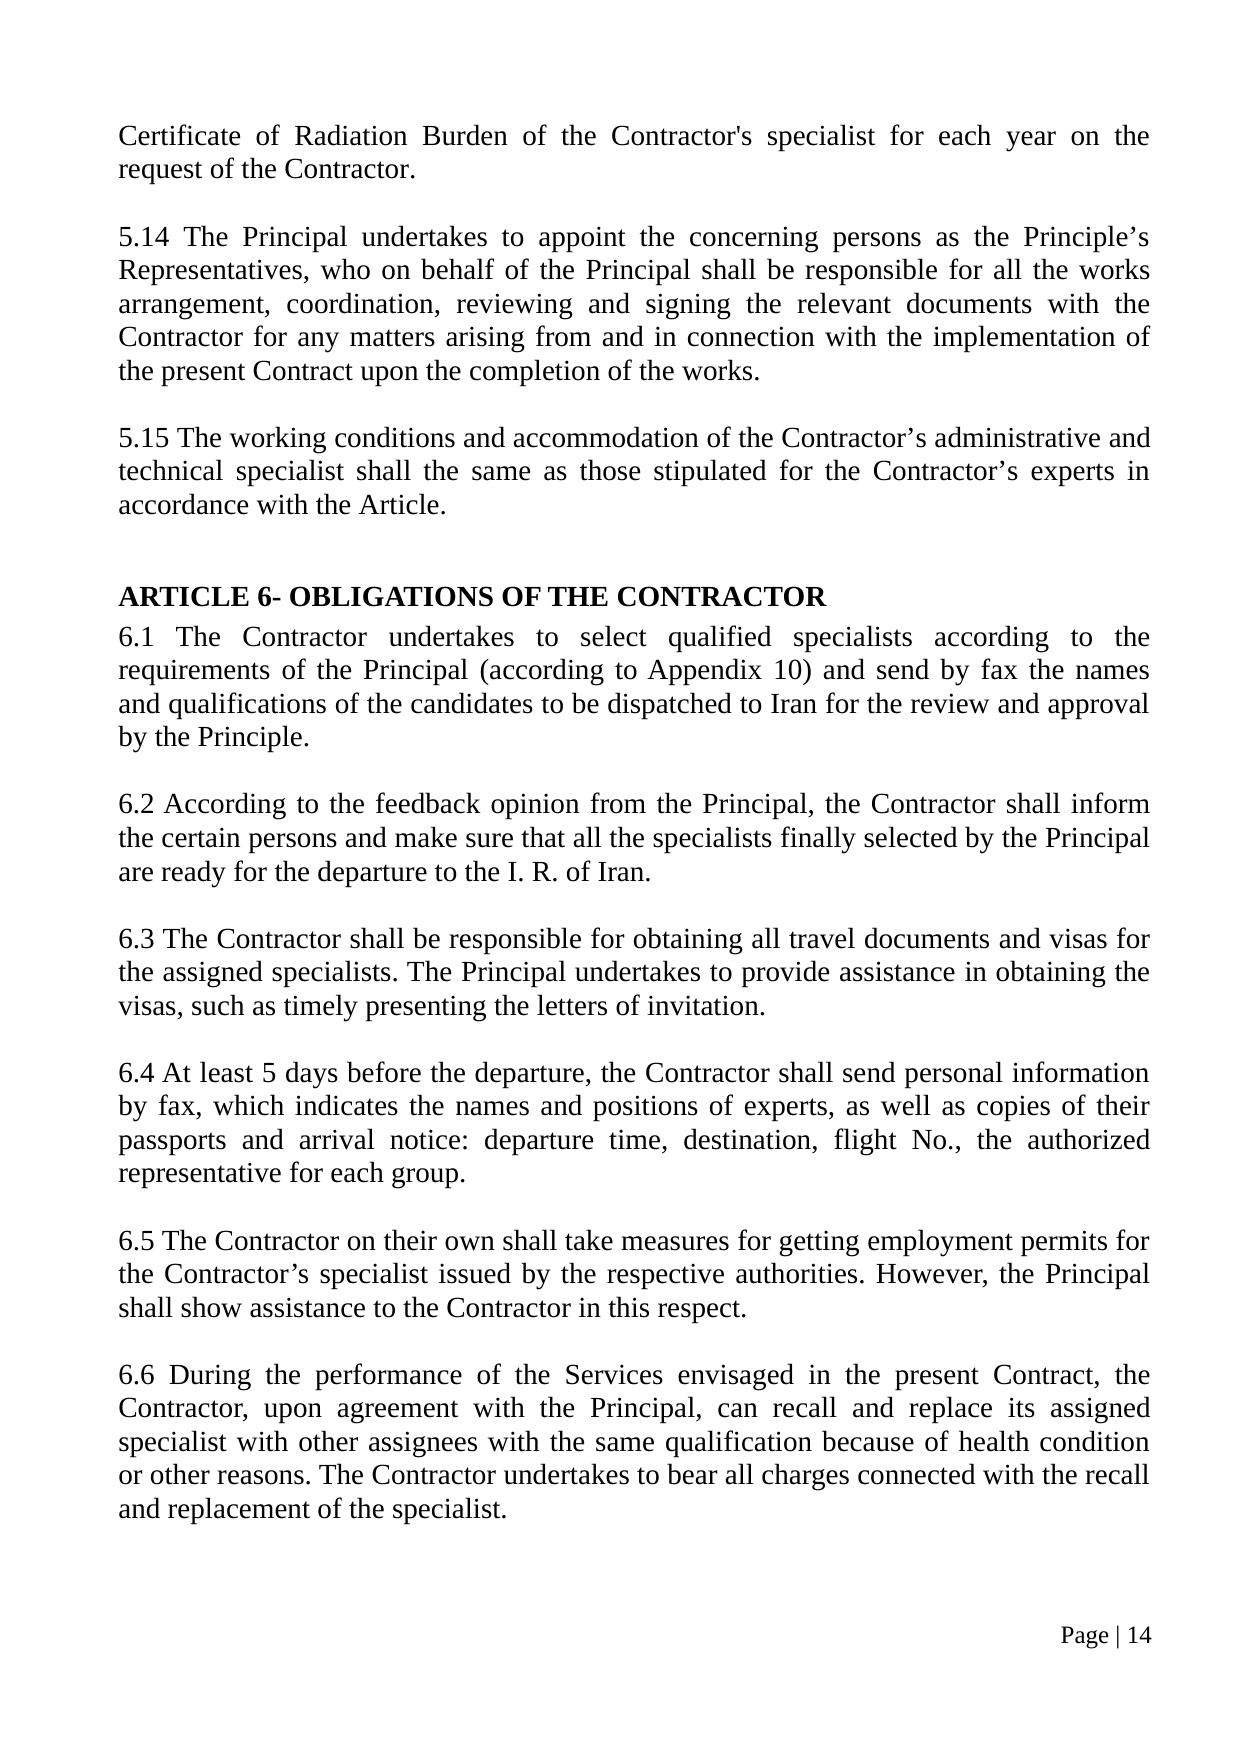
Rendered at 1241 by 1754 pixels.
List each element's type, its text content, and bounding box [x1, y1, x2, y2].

text 5.14 The Principal undertakes to appoint the concerning persons as the Principle’s Representatives, who on behalf of the Principal shall be responsible for all the works arrangement, coordination, reviewing and signing the relevant documents with the Contractor for any matters arising from and in connection with the implementation of the present Contract upon the completion of the works. [118, 219, 1151, 386]
text 6.6 During the performance of the Services envisaged in the present Contract, the Contractor, upon agreement with the Principal, can recall and replace its assigned specialist with other assignees with the same qualification because of health condition or other reasons. The Contractor undertakes to bear all charges connected with the recall and replacement of the specialist. [118, 1357, 1151, 1524]
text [118, 118, 1151, 185]
text 6.5 The Contractor on their own shall take measures for getting employment permits for the Contractor’s specialist issued by the respective authorities. However, the Principal shall show assistance to the Contractor in this respect. [118, 1223, 1151, 1323]
text 5.15 The working conditions and accommodation of the Contractor’s administrative and technical specialist shall the same as those stipulated for the Contractor’s experts in accordance with the Article. [118, 420, 1151, 521]
text 6.2 According to the feedback opinion from the Principal, the Contractor shall inform the certain persons and make sure that all the specialists finally selected by the Principal are ready for the departure to the I. R. of Iran. [118, 787, 1151, 887]
subtitle ARTICLE 6- OBLIGATIONS OF THE CONTRACTOR [118, 579, 1151, 613]
text 6.3 The Contractor shall be responsible for obtaining all travel documents and visas for the assigned specialists. The Principal undertakes to provide assistance in obtaining the visas, such as timely presenting the letters of invitation. [118, 921, 1151, 1021]
text 6.1 The Contractor undertakes to select qualified specialists according to the requirements of the Principal (according to Appendix 10) and send by fax the names and qualifications of the candidates to be dispatched to Iran for the review and approval by the Principle. [118, 619, 1151, 753]
text 6.4 At least 5 days before the departure, the Contractor shall send personal information by fax, which indicates the names and positions of experts, as well as copies of their passports and arrival notice: departure time, destination, flight No., the authorized representative for each group. [118, 1055, 1151, 1189]
